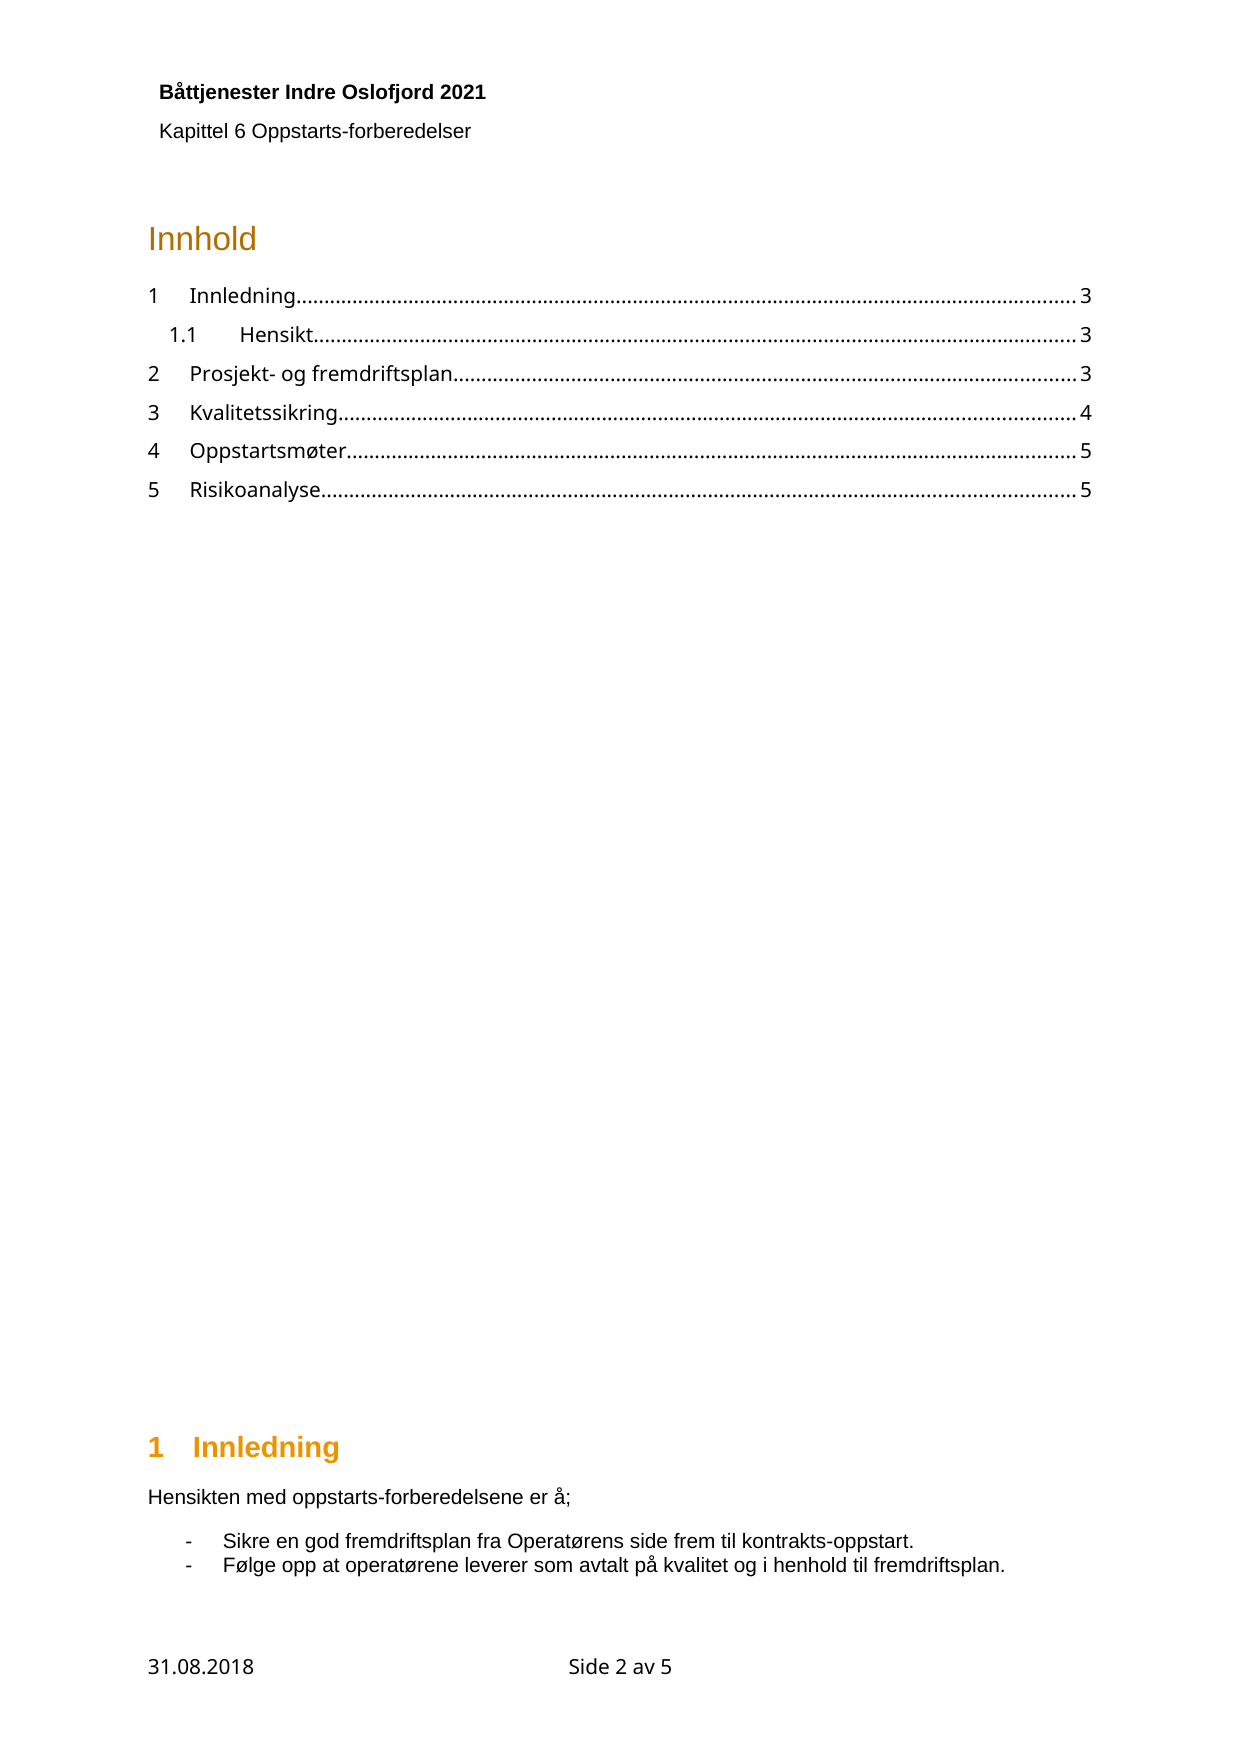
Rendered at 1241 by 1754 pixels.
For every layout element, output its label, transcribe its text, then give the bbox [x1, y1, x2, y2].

subtitle Innledning [148, 1430, 1093, 1464]
list Sikre en god fremdriftsplan fra Operatørens side frem til kontrakts-oppstart. [185, 1529, 1093, 1553]
list Følge opp at operatørene leverer som avtalt på kvalitet og i henhold til fremdriftsplan. [185, 1553, 1093, 1577]
text Hensikten med oppstarts-forberedelsene er å; [148, 1484, 1093, 1508]
